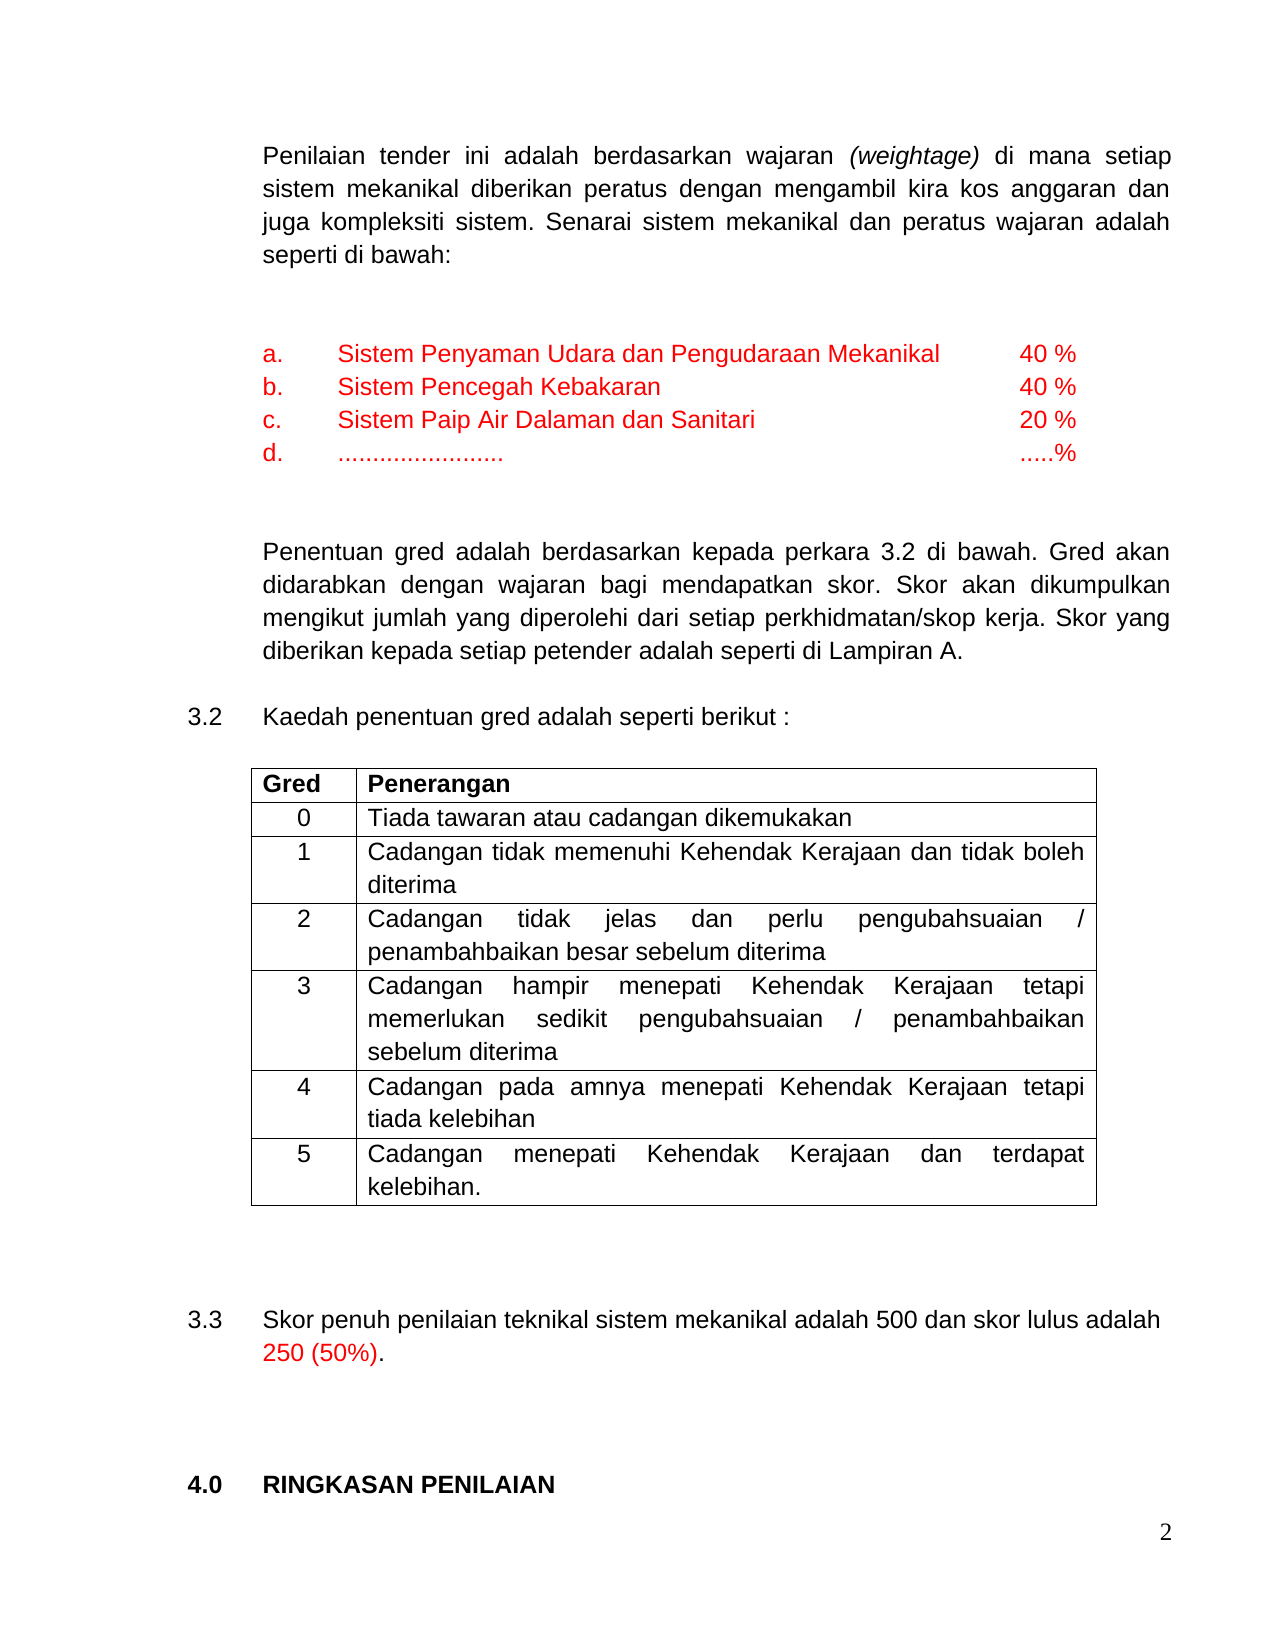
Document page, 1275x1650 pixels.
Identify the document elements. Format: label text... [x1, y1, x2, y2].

list Sistem Paip Air Dalaman dan Sanitari 20 % [262, 405, 1172, 433]
table_cell 4 [252, 1071, 356, 1137]
table_cell 0 [252, 803, 356, 836]
list Sistem Penyaman Udara dan Pengudaraan Mekanikal 40 % [262, 339, 1172, 367]
table_cell 2 [252, 904, 356, 970]
text 3.3 Skor penuh penilaian teknikal sistem mekanikal adalah 500 dan skor lulus adalah 250 (50%). [187, 1305, 1172, 1366]
table_cell Tiada tawaran atau cadangan dikemukakan [357, 803, 1096, 836]
table_header Gred [252, 769, 356, 802]
list Sistem Pencegah Kebakaran 40 % [262, 372, 1172, 401]
table_cell Cadangan menepati Kehendak Kerajaan dan terdapat kelebihan. [357, 1139, 1096, 1204]
list ........................ .....% [262, 438, 1172, 467]
table_cell Cadangan pada amnya menepati Kehendak Kerajaan tetapi tiada kelebihan [357, 1071, 1096, 1137]
table_cell Cadangan tidak memenuhi Kehendak Kerajaan dan tidak boleh diterima [357, 837, 1096, 903]
text Penilaian tender ini adalah berdasarkan wajaran (weightage) di mana setiap sistem mekanikal diberikan peratus dengan mengambil kira kos anggaran dan juga kompleksiti sistem. Senarai sistem mekanikal dan peratus wajaran adalah seperti di bawah: [262, 141, 1172, 268]
list RINGKASAN PENILAIAN [187, 1470, 1172, 1498]
table_cell 3 [252, 971, 356, 1070]
table_cell 5 [252, 1139, 356, 1204]
table_cell Cadangan hampir menepati Kehendak Kerajaan tetapi memerlukan sedikit pengubahsuaian / penambahbaikan sebelum diterima [357, 971, 1096, 1070]
table_cell 1 [252, 837, 356, 903]
table_cell Cadangan tidak jelas dan perlu pengubahsuaian / penambahbaikan besar sebelum diterima [357, 904, 1096, 970]
table_header Penerangan [357, 769, 1096, 802]
text Penentuan gred adalah berdasarkan kepada perkara 3.2 di bawah. Gred akan didarabkan dengan wajaran bagi mendapatkan skor. Skor akan dikumpulkan mengikut jumlah yang diperolehi dari setiap perkhidmatan/skop kerja. Skor yang diberikan kepada setiap petender adalah seperti di Lampiran A. [262, 537, 1172, 665]
text 3.2 Kaedah penentuan gred adalah seperti berikut : [187, 702, 1172, 731]
